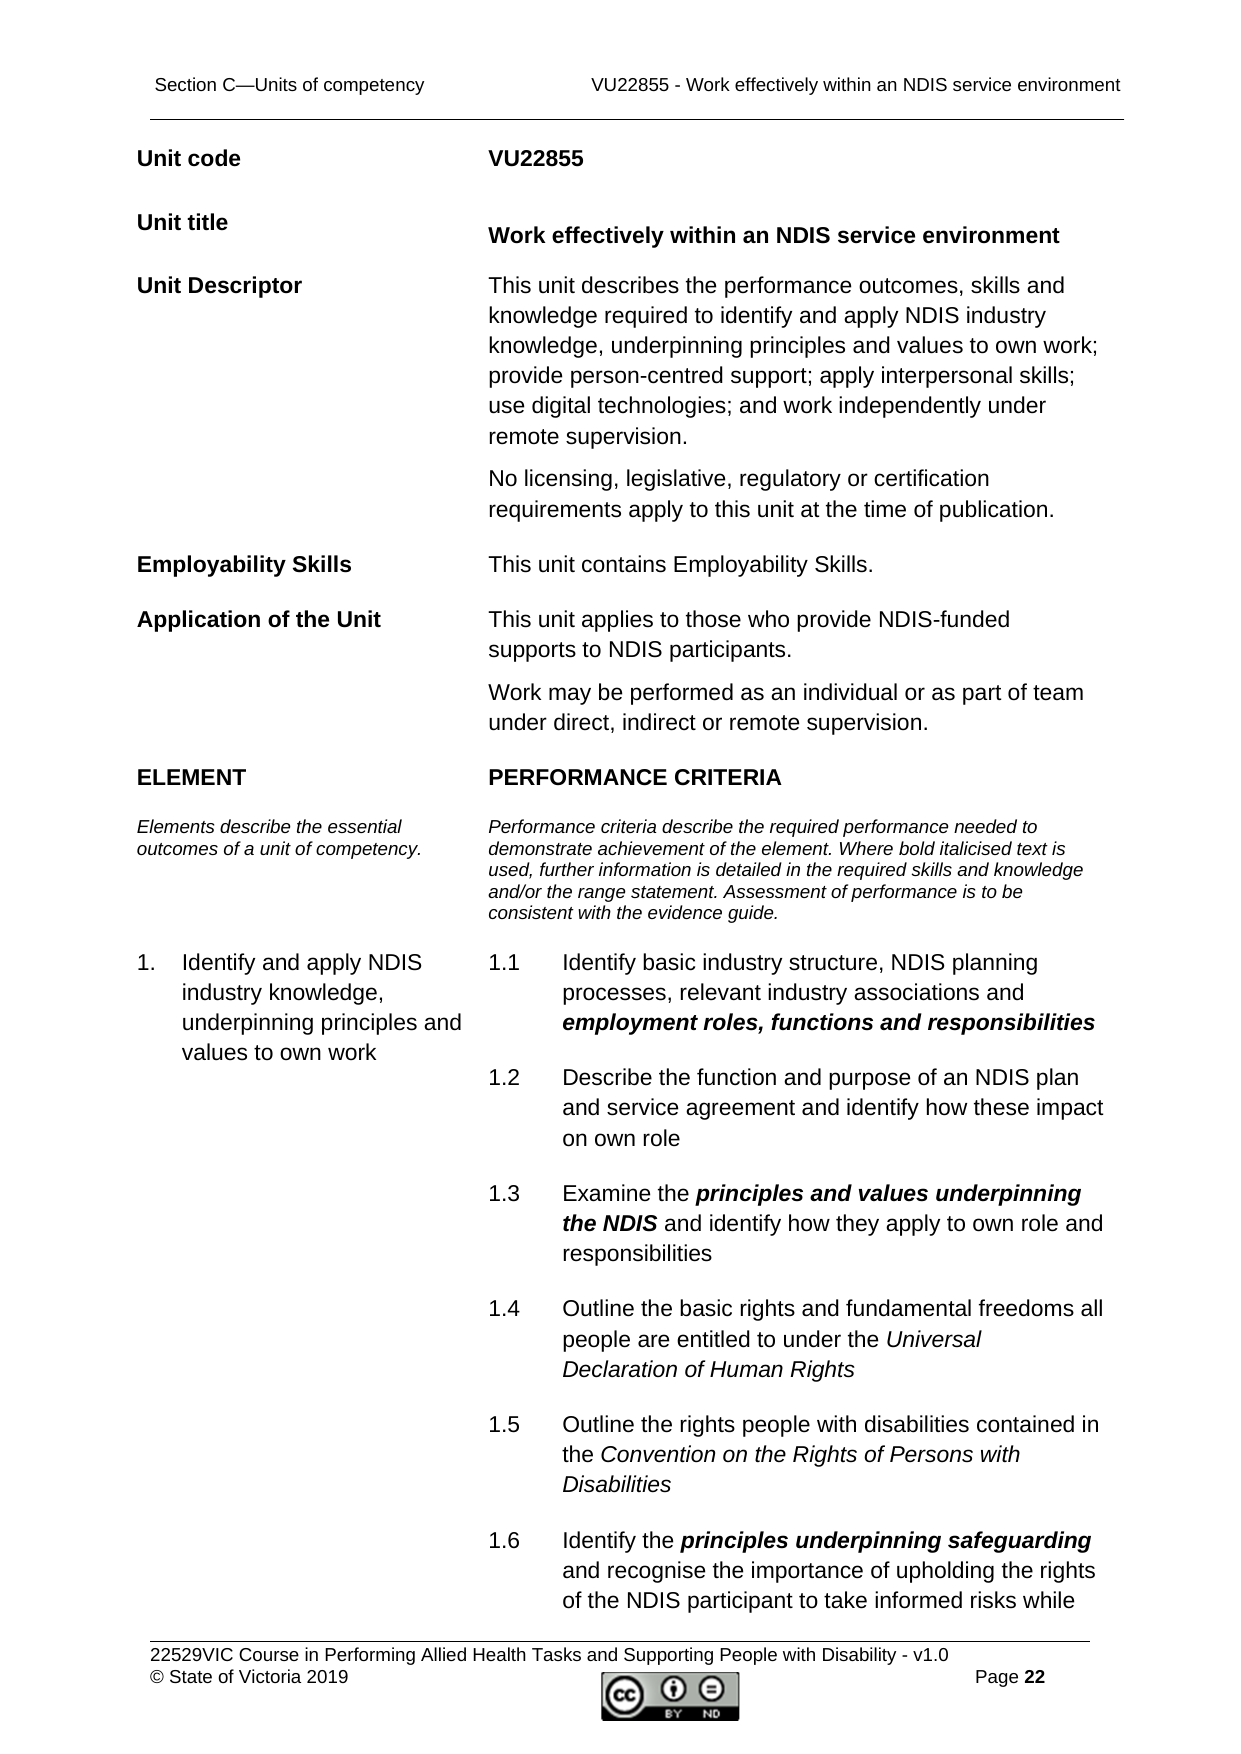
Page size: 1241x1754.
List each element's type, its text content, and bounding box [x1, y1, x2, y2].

table_cell Performance criteria describe the required performance needed to demonstrate achievement of the element. Where bold italicised text is used, further information is detailed in the required skills and knowledge and/or the range statement. Assessment of performance is to be consistent with the evidence guide. [477, 803, 1115, 936]
table_cell 1.6 [477, 1514, 551, 1613]
table_cell PERFORMANCE CRITERIA [477, 752, 1115, 803]
table_cell Examine the principles and values underpinning the NDIS and identify how they apply to own role and responsibilities [551, 1167, 1115, 1283]
table_header Unit code [125, 133, 477, 185]
table_cell Employability Skills [125, 538, 477, 593]
table_cell Describe the function and purpose of an NDIS plan and service agreement and identify how these impact on own role [551, 1052, 1115, 1167]
table_cell Application of the Unit [125, 594, 477, 752]
table_cell This unit contains Employability Skills. [477, 538, 1115, 593]
table_cell 1.5 [477, 1399, 551, 1514]
table_cell 1.3 [477, 1167, 551, 1283]
table_cell 1.2 [477, 1052, 551, 1167]
table_cell 1.4 [477, 1283, 551, 1398]
table_cell This unit applies to those who provide NDIS-funded supports to NDIS participants. Work may be performed as an individual or as part of team under direct, indirect or remote supervision. [477, 594, 1115, 752]
table_cell Unit title [125, 185, 477, 259]
table_cell Work effectively within an NDIS service environment [477, 185, 1115, 259]
table_cell 1. [125, 936, 170, 1613]
table_cell Unit Descriptor [125, 259, 477, 538]
table_cell Identify and apply NDIS industry knowledge, underpinning principles and values to own work [170, 936, 477, 1613]
table_cell Outline the rights people with disabilities contained in the Convention on the Rights of Persons with Disabilities [551, 1399, 1115, 1514]
picture [601, 1672, 740, 1721]
table_cell Identify basic industry structure, NDIS planning processes, relevant industry associations and employment roles, functions and responsibilities [551, 936, 1115, 1052]
table_cell Elements describe the essential outcomes of a unit of competency. [125, 803, 477, 936]
table_cell 1.1 [477, 936, 551, 1052]
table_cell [551, 1514, 1115, 1613]
table_cell ELEMENT [125, 752, 477, 803]
table_header VU22855 [477, 133, 1115, 185]
table_cell This unit describes the performance outcomes, skills and knowledge required to identify and apply NDIS industry knowledge, underpinning principles and values to own work; provide person-centred support; apply interpersonal skills; use digital technologies; and work independently under remote supervision. No licensing, legislative, regulatory or certification requirements apply to this unit at the time of publication. [477, 259, 1115, 538]
table_cell Outline the basic rights and fundamental freedoms all people are entitled to under the Universal Declaration of Human Rights [551, 1283, 1115, 1398]
